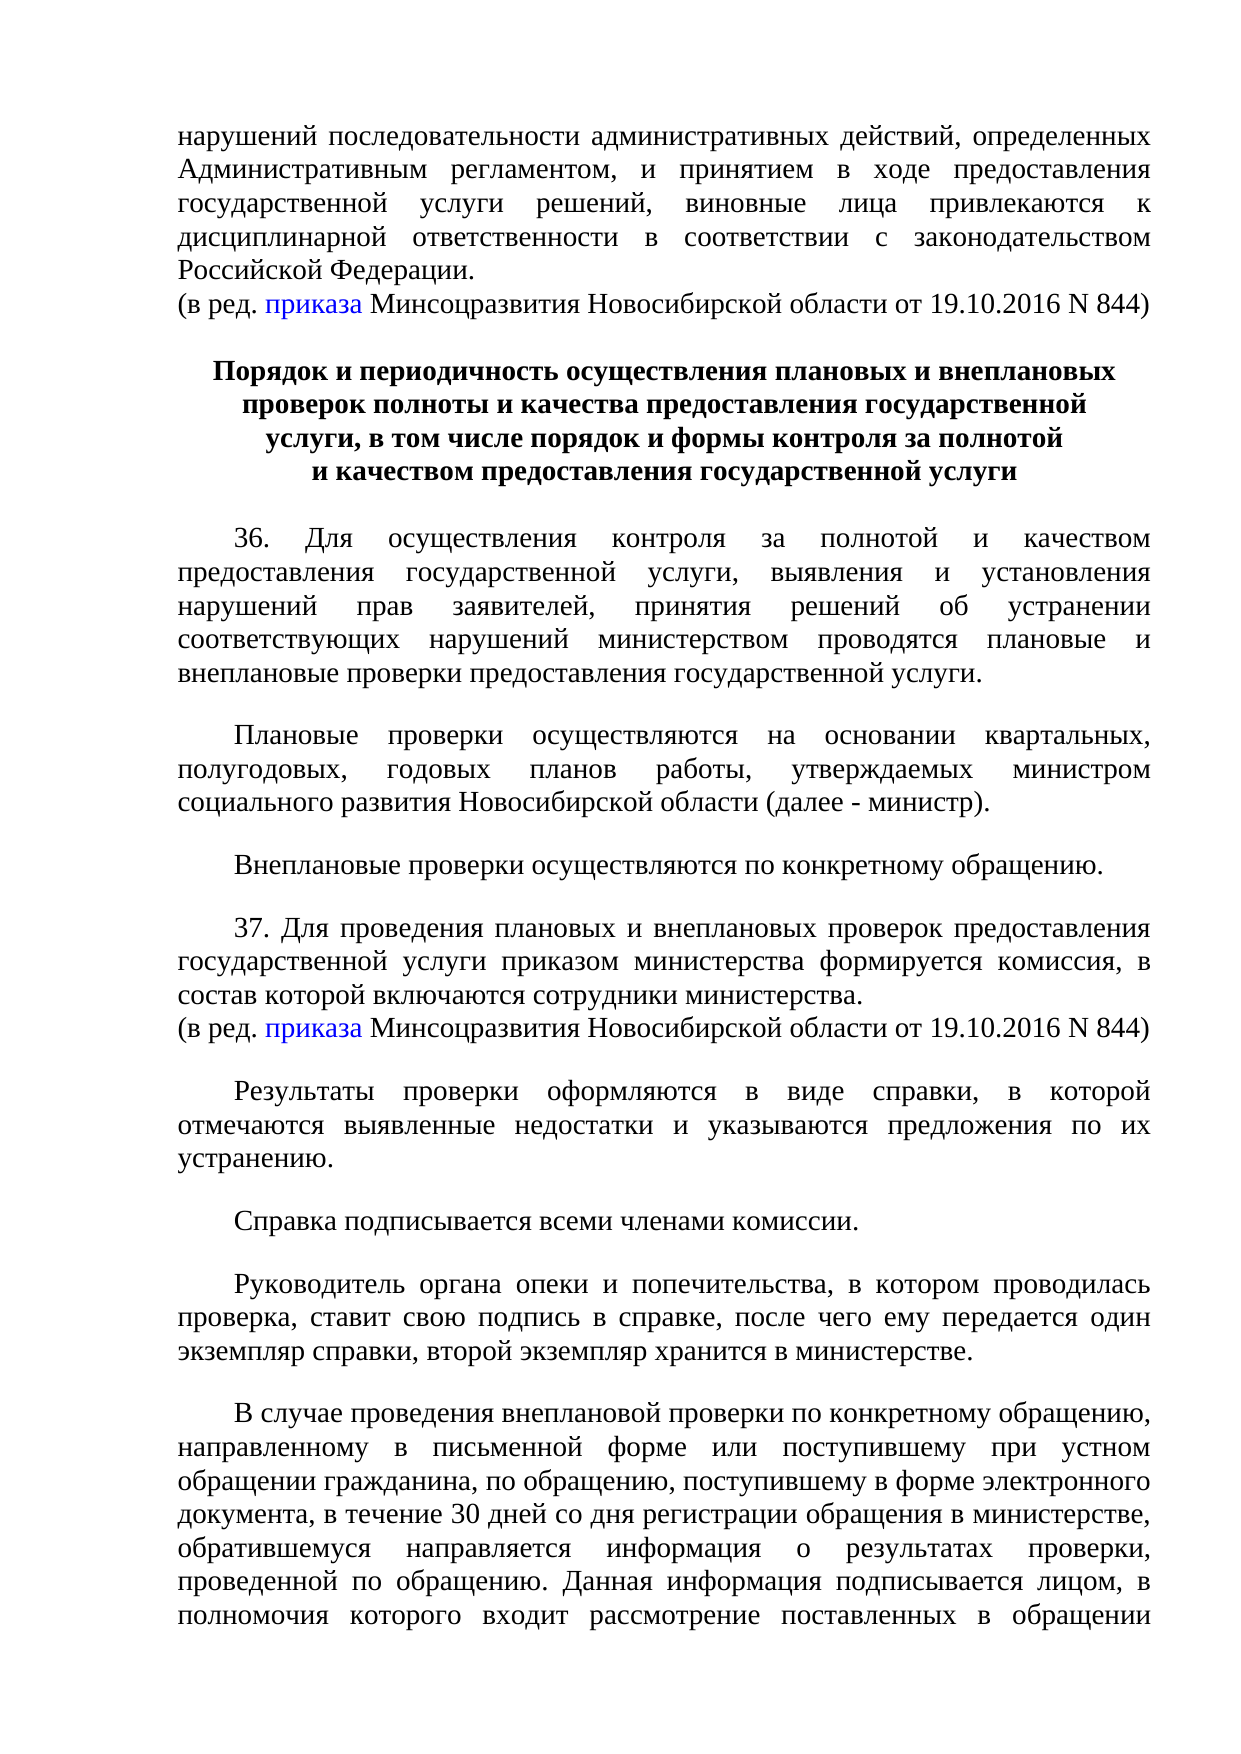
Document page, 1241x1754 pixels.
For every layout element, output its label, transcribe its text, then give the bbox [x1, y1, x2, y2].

text Плановые проверки осуществляются на основании квартальных, полугодовых, годовых планов работы, утверждаемых министром социального развития Новосибирской области (далее - министр). [177, 717, 1152, 818]
text 37. Для проведения плановых и внеплановых проверок предоставления государственной услуги приказом министерства формируется комиссия, в состав которой включаются сотрудники министерства. [177, 910, 1152, 1011]
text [177, 1396, 1152, 1630]
text (в ред. приказа Минсоцразвития Новосибирской области от 19.10.2016 N 844) [177, 286, 1152, 319]
text 36. Для осуществления контроля за полнотой и качеством предоставления государственной услуги, выявления и установления нарушений прав заявителей, принятия решений об устранении соответствующих нарушений министерством проводятся плановые и внеплановые проверки предоставления государственной услуги. [177, 521, 1152, 688]
title Порядок и периодичность осуществления плановых и внеплановых [177, 353, 1152, 386]
title проверок полноты и качества предоставления государственной [177, 386, 1152, 420]
text Результаты проверки оформляются в виде справки, в которой отмечаются выявленные недостатки и указываются предложения по их устранению. [177, 1073, 1152, 1174]
title услуги, в том числе порядок и формы контроля за полнотой [177, 420, 1152, 453]
title и качеством предоставления государственной услуги [177, 453, 1152, 487]
text Справка подписывается всеми членами комиссии. [177, 1203, 1152, 1237]
text (в ред. приказа Минсоцразвития Новосибирской области от 19.10.2016 N 844) [177, 1011, 1152, 1044]
text Внеплановые проверки осуществляются по конкретному обращению. [177, 847, 1152, 881]
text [177, 118, 1152, 286]
text Руководитель органа опеки и попечительства, в котором проводилась проверка, ставит свою подпись в справке, после чего ему передается один экземпляр справки, второй экземпляр хранится в министерстве. [177, 1266, 1152, 1366]
